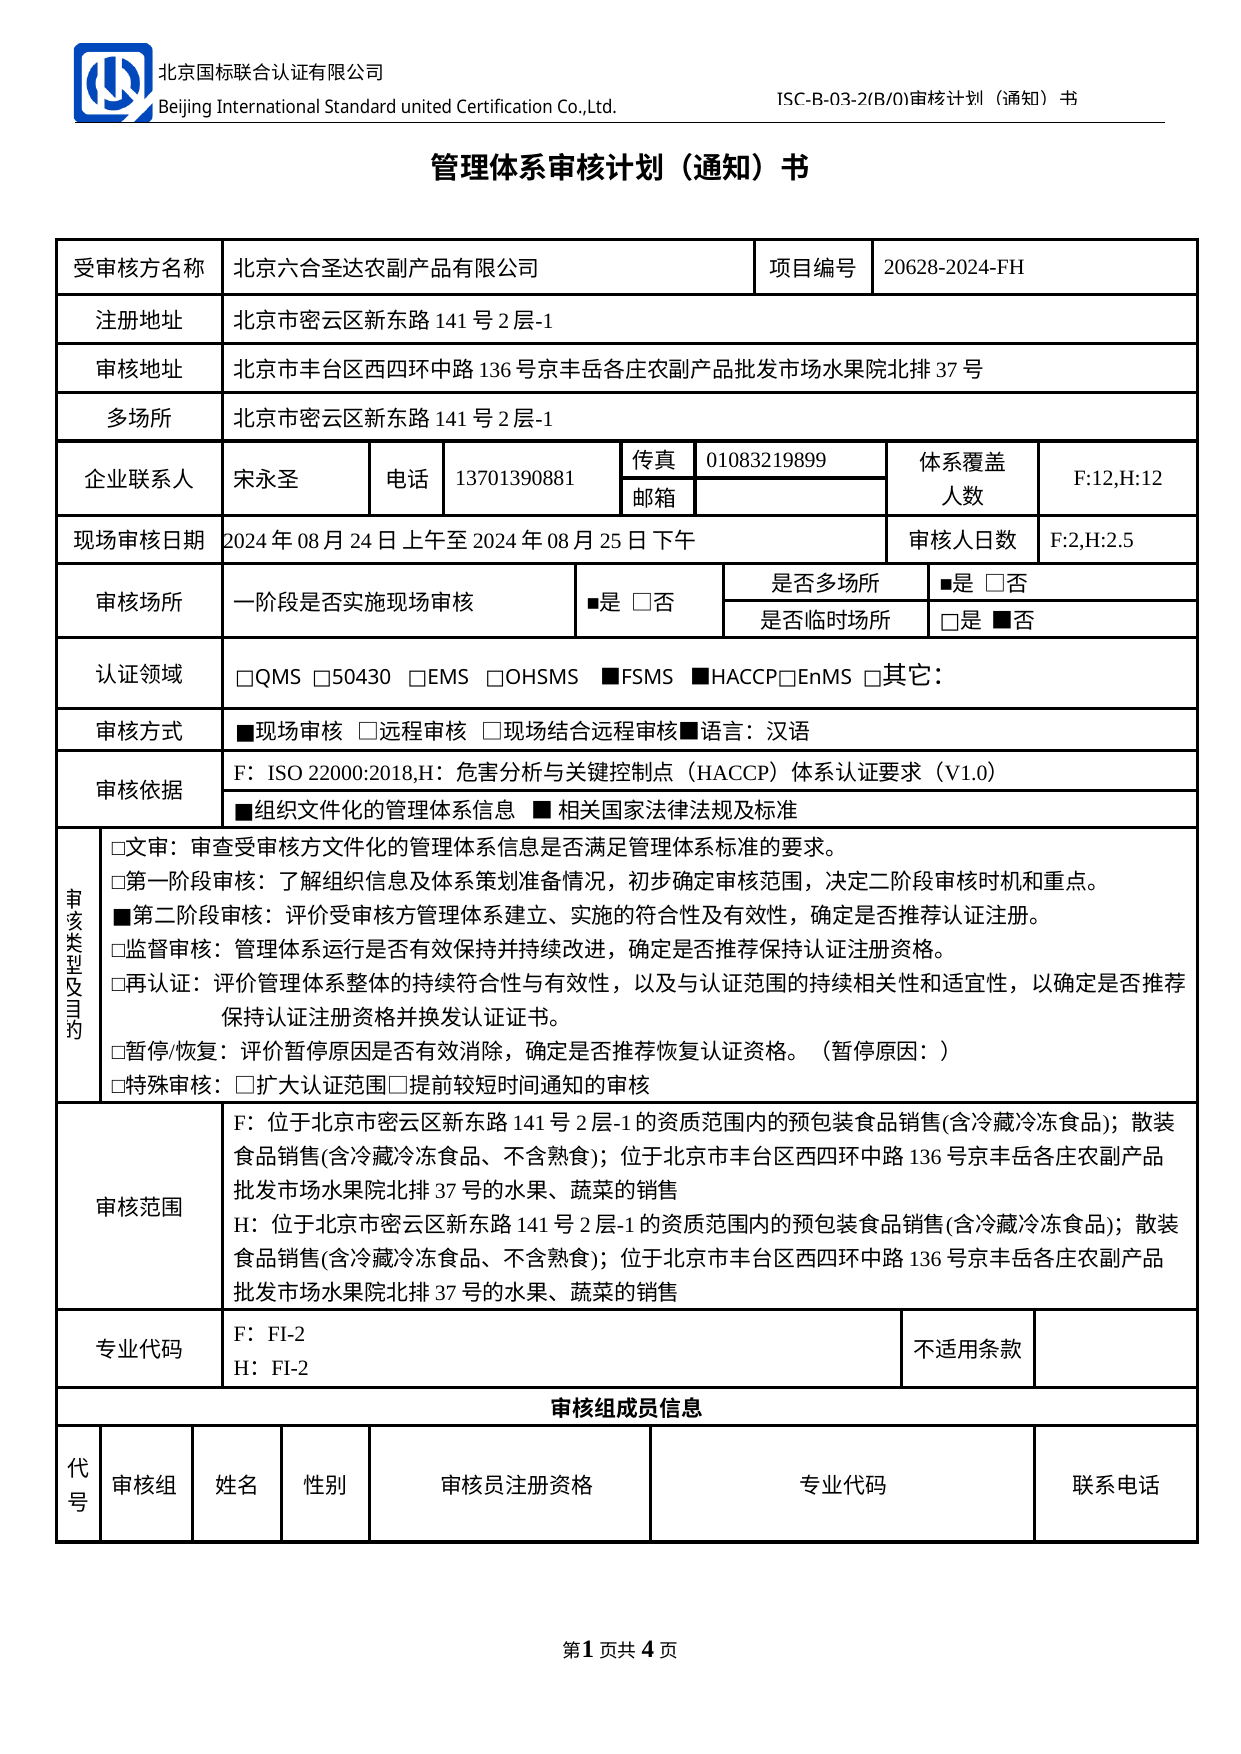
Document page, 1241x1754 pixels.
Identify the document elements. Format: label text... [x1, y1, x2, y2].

table_cell 审核人日数 [888, 517, 1037, 562]
table_cell 审核员注册资格 [371, 1427, 649, 1540]
table_cell 专业代码 [58, 1311, 221, 1386]
text 管理体系审核计划（通知）书 [75, 131, 1165, 199]
table_cell [697, 480, 885, 513]
table_cell 审核类型及目的 [58, 829, 99, 1101]
table_cell 审核范围 [58, 1104, 221, 1307]
table_header 项目编号 [756, 241, 871, 293]
picture [73, 43, 153, 123]
table_cell 性别 [283, 1427, 368, 1540]
table_cell 审核地址 [58, 345, 221, 391]
table_cell 是否多场所 [725, 565, 927, 599]
table_cell 2024年08月24日 上午至2024年08月25日 下午 [224, 517, 885, 562]
table_cell F：ISO 22000:2018,H：危害分析与关键控制点（HACCP）体系认证要求（V1.0） [224, 752, 1196, 789]
table_cell 姓名 [194, 1427, 280, 1540]
table_cell 多场所 [58, 394, 221, 439]
table_cell 是否临时场所 [725, 602, 927, 636]
table_cell 代号 [58, 1427, 99, 1540]
table_cell F:12,H:12 [1040, 443, 1196, 513]
table_cell 审核组 [102, 1427, 191, 1540]
table_cell F：位于北京市密云区新东路141号2层-1的资质范围内的预包装食品销售(含冷藏冷冻食品)；散装食品销售(含冷藏冷冻食品、不含熟食)；位于北京市丰台区西四环中路136号京丰岳各庄农副产品批发市场水果院北排37号的水果、蔬菜的销售 H：位于北京市密云区新东路141号2层-1的资质范围内的预包装食品销售(含冷藏冷冻食品)；散装食品销售(含冷藏冷冻食品、不含熟食)；位于北京市丰台区西四环中路136号京丰岳各庄农副产品批发市场水果院北排37号的水果、蔬菜的销售 [224, 1104, 1196, 1307]
table_cell □文审：审查受审核方文件化的管理体系信息是否满足管理体系标准的要求。 □第一阶段审核：了解组织信息及体系策划准备情况，初步确定审核范围，决定二阶段审核时机和重点。 ■第二阶段审核：评价受审核方管理体系建立、实施的符合性及有效性，确定是否推荐认证注册。 □监督审核：管理体系运行是否有效保持并持续改进，确定是否推荐保持认证注册资格。 □再认证：评价管理体系整体的持续符合性与有效性，以及与认证范围的持续相关性和适宜性，以确定是否推荐保持认证注册资格并换发认证证书。 □暂停/恢复：评价暂停原因是否有效消除，确定是否推荐恢复认证资格。（暂停原因：） □特殊审核：□扩大认证范围□提前较短时间通知的审核 [102, 829, 1196, 1101]
table_cell 北京市密云区新东路141号2层-1 [224, 394, 1196, 439]
table_cell 审核方式 [58, 710, 221, 749]
table_cell 邮箱 [623, 480, 693, 513]
table_cell 传真 [623, 443, 693, 476]
table_header 20628-2024-FH [874, 241, 1196, 293]
table_cell 北京市密云区新东路141号2层-1 [224, 296, 1196, 342]
table_cell F：FI-2 H：FI-2 [224, 1311, 900, 1386]
table_cell □QMS □50430 □EMS □OHSMS ■FSMS ■HACCP□EnMS □其它： [224, 639, 1196, 707]
table_cell □是 ■否 [930, 602, 1196, 636]
table_cell ■现场审核 □远程审核 □现场结合远程审核■语言：汉语 [224, 710, 1196, 749]
table_cell 企业联系人 [58, 443, 221, 513]
table_cell 联系电话 [1036, 1427, 1196, 1540]
table_cell ■组织文件化的管理体系信息 ■ 相关国家法律法规及标准 [224, 792, 1196, 826]
table_cell 注册地址 [58, 296, 221, 342]
table_cell [1036, 1311, 1196, 1386]
table_cell 电话 [371, 443, 442, 513]
table_cell 审核依据 [58, 752, 221, 826]
table_header 北京六合圣达农副产品有限公司 [224, 241, 753, 293]
table_cell ■是 □否 [577, 565, 722, 636]
table_cell 13701390881 [445, 443, 619, 513]
table_cell 体系覆盖 人数 [888, 443, 1037, 513]
table_cell ■是 □否 [930, 565, 1196, 599]
table_cell 北京市丰台区西四环中路136号京丰岳各庄农副产品批发市场水果院北排37号 [224, 345, 1196, 391]
table_cell 认证领域 [58, 639, 221, 707]
table_cell F:2,H:2.5 [1040, 517, 1196, 562]
table_cell 专业代码 [652, 1427, 1033, 1540]
table_header 受审核方名称 [58, 241, 221, 293]
table_cell 宋永圣 [224, 443, 368, 513]
table_cell 审核组成员信息 [58, 1389, 1196, 1424]
table_cell 不适用条款 [903, 1311, 1033, 1386]
table_cell 01083219899 [697, 443, 885, 476]
table_cell 现场审核日期 [58, 517, 221, 562]
table_cell 一阶段是否实施现场审核 [224, 565, 574, 636]
table_cell 审核场所 [58, 565, 221, 636]
